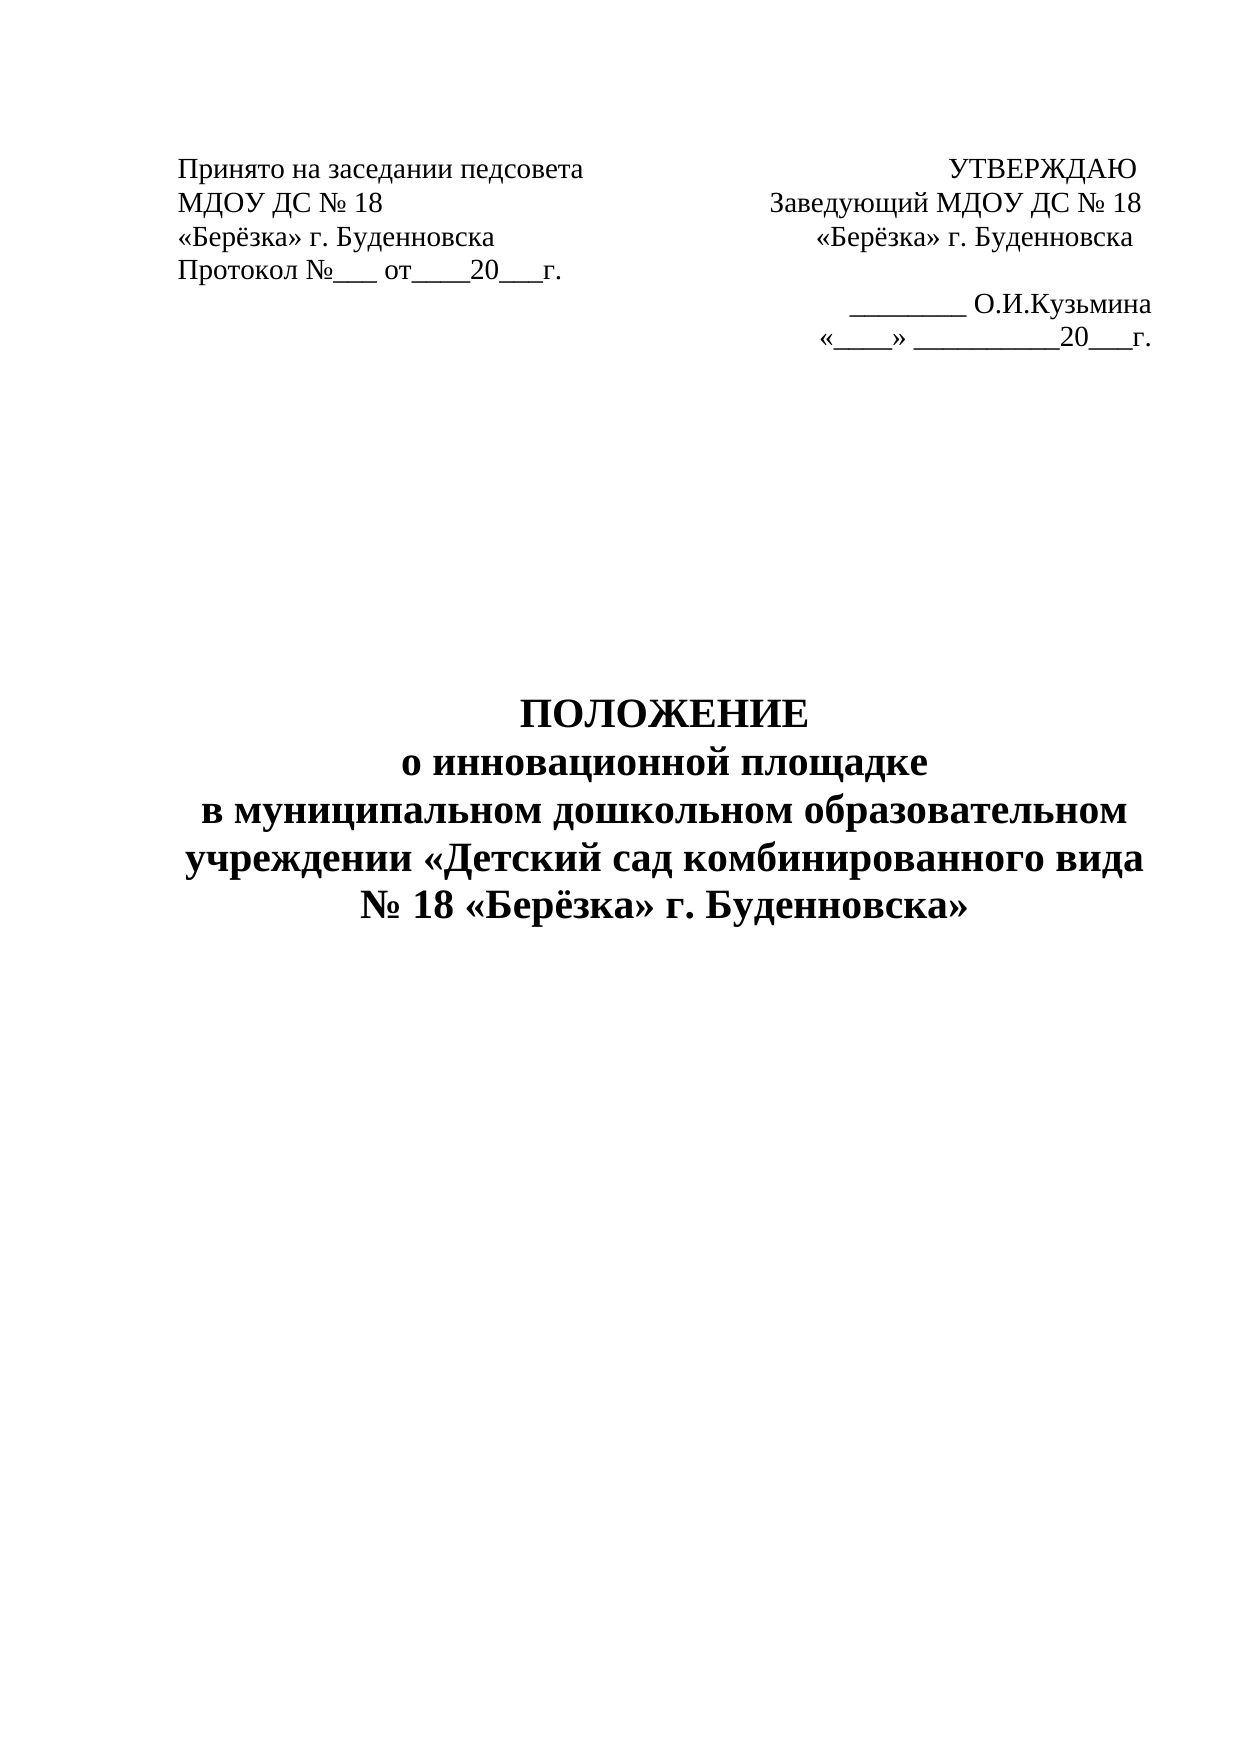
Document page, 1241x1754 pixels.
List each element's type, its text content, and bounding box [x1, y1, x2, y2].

text МДОУ ДС № 18 Заведующий МДОУ ДС № 18 [177, 185, 1152, 219]
text Принято на заседании педсовета УТВЕРЖДАЮ [177, 152, 1152, 185]
text ПОЛОЖЕНИЕ [177, 688, 1152, 736]
text ________ О.И.Кузьмина [177, 286, 1152, 319]
text о инновационной площадке [177, 736, 1152, 784]
text в муниципальном дошкольном образовательном учреждении «Детский сад комбинированного вида № 18 «Берёзка» г. Буденновска» [177, 784, 1152, 928]
text «Берёзка» г. Буденновска «Берёзка» г. Буденновска [177, 219, 1152, 252]
text Протокол №___ от____20___г. [177, 252, 1152, 286]
text «____» __________20___г. [177, 319, 1152, 353]
